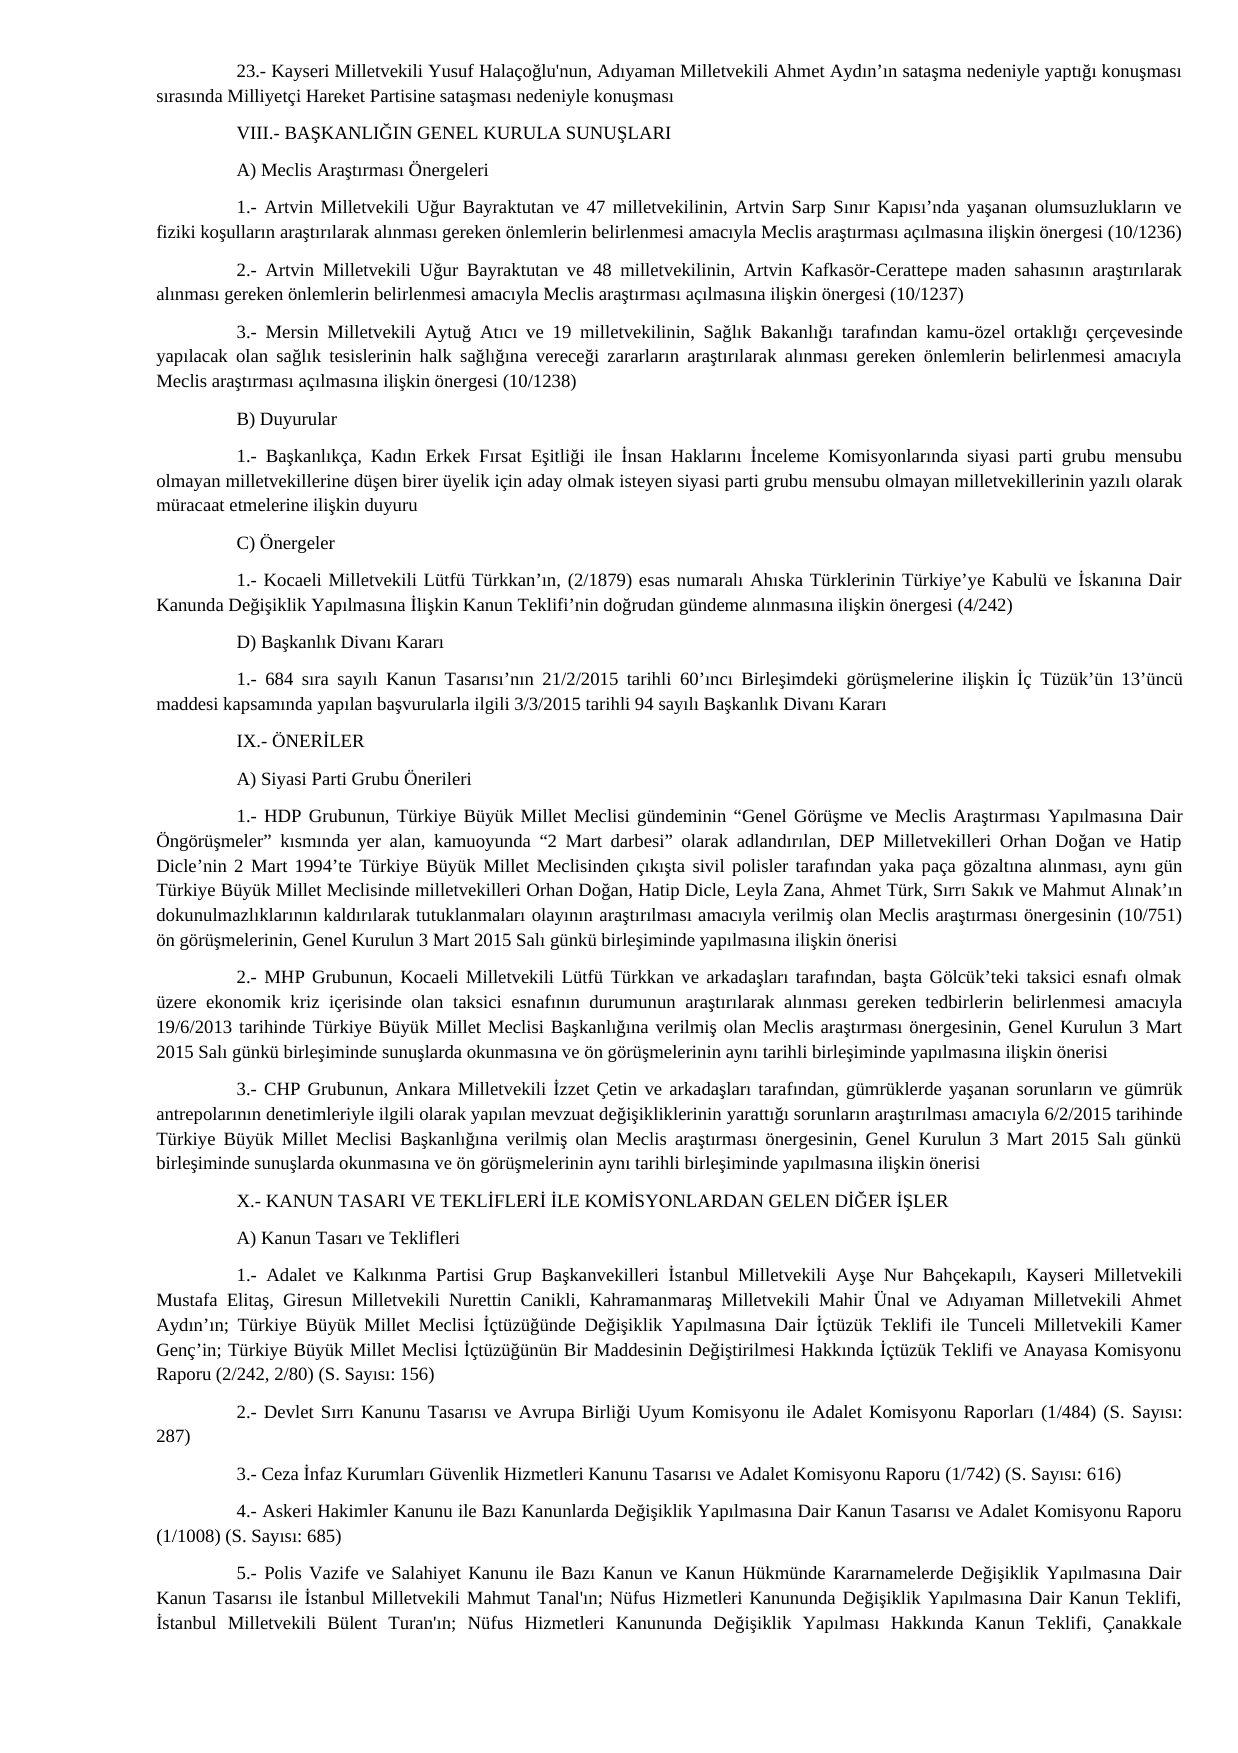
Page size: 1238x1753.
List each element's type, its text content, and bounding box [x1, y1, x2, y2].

text 1.- 684 sıra sayılı Kanun Tasarısı’nın 21/2/2015 tarihli 60’ıncı Birleşimdeki görüşmelerine ilişkin İç Tüzük’ün 13’üncü maddesi kapsamında yapılan başvurularla ilgili 3/3/2015 tarihli 94 sayılı Başkanlık Divanı Kararı [156, 668, 1184, 714]
text D) Başkanlık Divanı Kararı [156, 631, 1184, 652]
text 1.- Adalet ve Kalkınma Partisi Grup Başkanvekilleri İstanbul Milletvekili Ayşe Nur Bahçekapılı, Kayseri Milletvekili Mustafa Elitaş, Giresun Milletvekili Nurettin Canikli, Kahramanmaraş Milletvekili Mahir Ünal ve Adıyaman Milletvekili Ahmet Aydın’ın; Türkiye Büyük Millet Meclisi İçtüzüğünde Değişiklik Yapılmasına Dair İçtüzük Teklifi ile Tunceli Milletvekili Kamer Genç’in; Türkiye Büyük Millet Meclisi İçtüzüğünün Bir Maddesinin Değiştirilmesi Hakkında İçtüzük Teklifi ve Anayasa Komisyonu Raporu (2/242, 2/80) (S. Sayısı: 156) [156, 1264, 1184, 1385]
text 1.- HDP Grubunun, Türkiye Büyük Millet Meclisi gündeminin “Genel Görüşme ve Meclis Araştırması Yapılmasına Dair Öngörüşmeler” kısmında yer alan, kamuoyunda “2 Mart darbesi” olarak adlandırılan, DEP Milletvekilleri Orhan Doğan ve Hatip Dicle’nin 2 Mart 1994’te Türkiye Büyük Millet Meclisinden çıkışta sivil polisler tarafından yaka paça gözaltına alınması, aynı gün Türkiye Büyük Millet Meclisinde milletvekilleri Orhan Doğan, Hatip Dicle, Leyla Zana, Ahmet Türk, Sırrı Sakık ve Mahmut Alınak’ın dokunulmazlıklarının kaldırılarak tutuklanmaları olayının araştırılması amacıyla verilmiş olan Meclis araştırması önergesinin (10/751) ön görüşmelerinin, Genel Kurulun 3 Mart 2015 Salı günkü birleşiminde yapılmasına ilişkin önerisi [156, 805, 1184, 950]
text 3.- Ceza İnfaz Kurumları Güvenlik Hizmetleri Kanunu Tasarısı ve Adalet Komisyonu Raporu (1/742) (S. Sayısı: 616) [156, 1463, 1184, 1484]
text A) Meclis Araştırması Önergeleri [156, 159, 1184, 181]
text VIII.- BAŞKANLIĞIN GENEL KURULA SUNUŞLARI [156, 122, 1184, 143]
text 1.- Kocaeli Milletvekili Lütfü Türkkan’ın, (2/1879) esas numaralı Ahıska Türklerinin Türkiye’ye Kabulü ve İskanına Dair Kanunda Değişiklik Yapılmasına İlişkin Kanun Teklifi’nin doğrudan gündeme alınmasına ilişkin önergesi (4/242) [156, 569, 1184, 615]
text 23.- Kayseri Milletvekili Yusuf Halaçoğlu'nun, Adıyaman Milletvekili Ahmet Aydın’ın sataşma nedeniyle yaptığı konuşması sırasında Milliyetçi Hareket Partisine sataşması nedeniyle konuşması [156, 60, 1184, 106]
text 2.- Devlet Sırrı Kanunu Tasarısı ve Avrupa Birliği Uyum Komisyonu ile Adalet Komisyonu Raporları (1/484) (S. Sayısı: 287) [156, 1401, 1184, 1447]
text 3.- Mersin Milletvekili Aytuğ Atıcı ve 19 milletvekilinin, Sağlık Bakanlığı tarafından kamu-özel ortaklığı çerçevesinde yapılacak olan sağlık tesislerinin halk sağlığına vereceği zararların araştırılarak alınması gereken önlemlerin belirlenmesi amacıyla Meclis araştırması açılmasına ilişkin önergesi (10/1238) [156, 321, 1184, 392]
text 4.- Askeri Hakimler Kanunu ile Bazı Kanunlarda Değişiklik Yapılmasına Dair Kanun Tasarısı ve Adalet Komisyonu Raporu (1/1008) (S. Sayısı: 685) [156, 1500, 1184, 1546]
text A) Kanun Tasarı ve Teklifleri [156, 1227, 1184, 1248]
text 1.- Başkanlıkça, Kadın Erkek Fırsat Eşitliği ile İnsan Haklarını İnceleme Komisyonlarında siyasi parti grubu mensubu olmayan milletvekillerine düşen birer üyelik için aday olmak isteyen siyasi parti grubu mensubu olmayan milletvekillerinin yazılı olarak müracaat etmelerine ilişkin duyuru [156, 445, 1184, 516]
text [156, 1562, 1184, 1633]
text X.- KANUN TASARI VE TEKLİFLERİ İLE KOMİSYONLARDAN GELEN DİĞER İŞLER [156, 1189, 1184, 1211]
text 2.- Artvin Milletvekili Uğur Bayraktutan ve 48 milletvekilinin, Artvin Kafkasör-Cerattepe maden sahasının araştırılarak alınması gereken önlemlerin belirlenmesi amacıyla Meclis araştırması açılmasına ilişkin önergesi (10/1237) [156, 258, 1184, 305]
text B) Duyurular [156, 407, 1184, 429]
text A) Siyasi Parti Grubu Önerileri [156, 768, 1184, 789]
text C) Önergeler [156, 532, 1184, 553]
text 3.- CHP Grubunun, Ankara Milletvekili İzzet Çetin ve arkadaşları tarafından, gümrüklerde yaşanan sorunların ve gümrük antrepolarının denetimleriyle ilgili olarak yapılan mevzuat değişikliklerinin yarattığı sorunların araştırılması amacıyla 6/2/2015 tarihinde Türkiye Büyük Millet Meclisi Başkanlığına verilmiş olan Meclis araştırması önergesinin, Genel Kurulun 3 Mart 2015 Salı günkü birleşiminde sunuşlarda okunmasına ve ön görüşmelerinin aynı tarihli birleşiminde yapılmasına ilişkin önerisi [156, 1078, 1184, 1174]
text 1.- Artvin Milletvekili Uğur Bayraktutan ve 47 milletvekilinin, Artvin Sarp Sınır Kapısı’nda yaşanan olumsuzlukların ve fiziki koşulların araştırılarak alınması gereken önlemlerin belirlenmesi amacıyla Meclis araştırması açılmasına ilişkin önergesi (10/1236) [156, 196, 1184, 243]
text IX.- ÖNERİLER [156, 730, 1184, 752]
text 2.- MHP Grubunun, Kocaeli Milletvekili Lütfü Türkkan ve arkadaşları tarafından, başta Gölcük’teki taksici esnafı olmak üzere ekonomik kriz içerisinde olan taksici esnafının durumunun araştırılarak alınması gereken tedbirlerin belirlenmesi amacıyla 19/6/2013 tarihinde Türkiye Büyük Millet Meclisi Başkanlığına verilmiş olan Meclis araştırması önergesinin, Genel Kurulun 3 Mart 2015 Salı günkü birleşiminde sunuşlarda okunmasına ve ön görüşmelerinin aynı tarihli birleşiminde yapılmasına ilişkin önerisi [156, 966, 1184, 1062]
